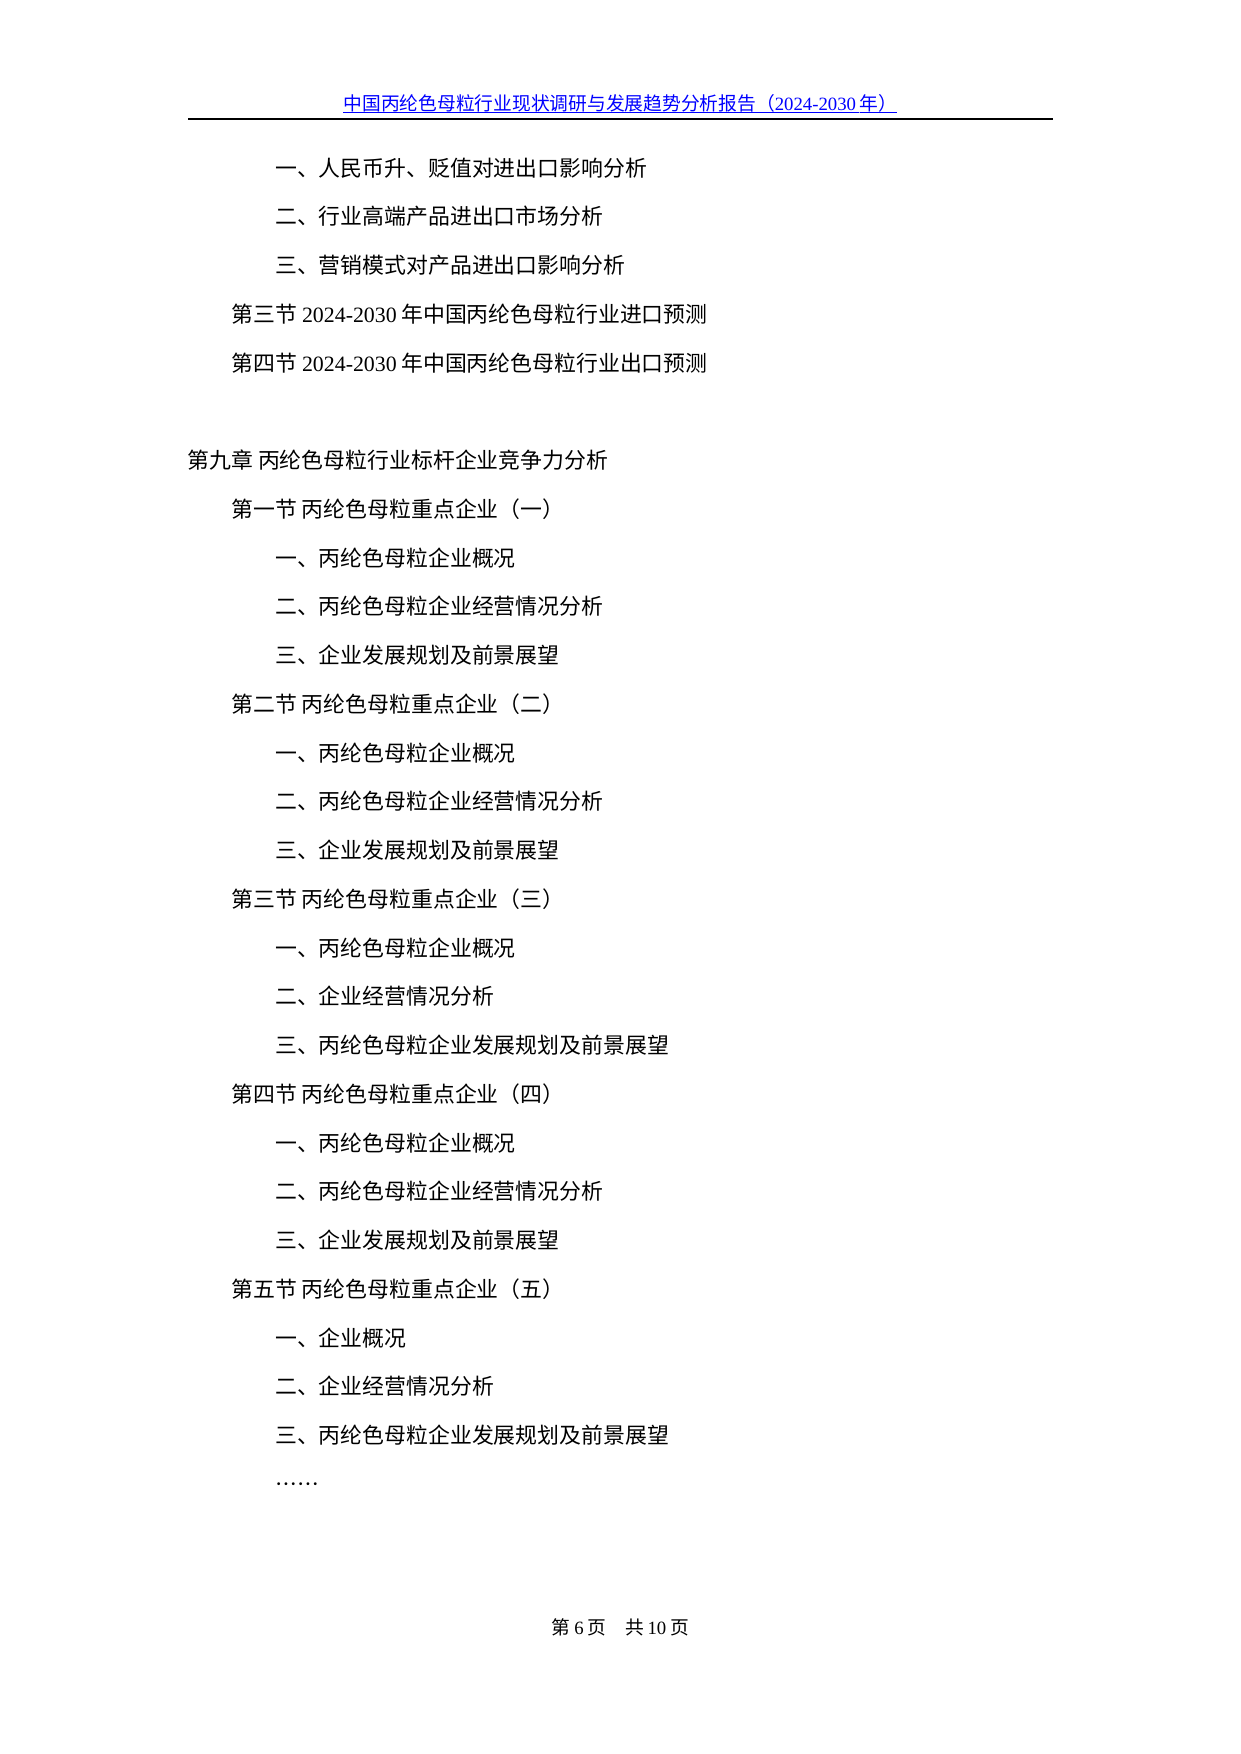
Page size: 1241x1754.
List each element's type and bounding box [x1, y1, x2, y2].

text [187, 150, 1053, 1499]
